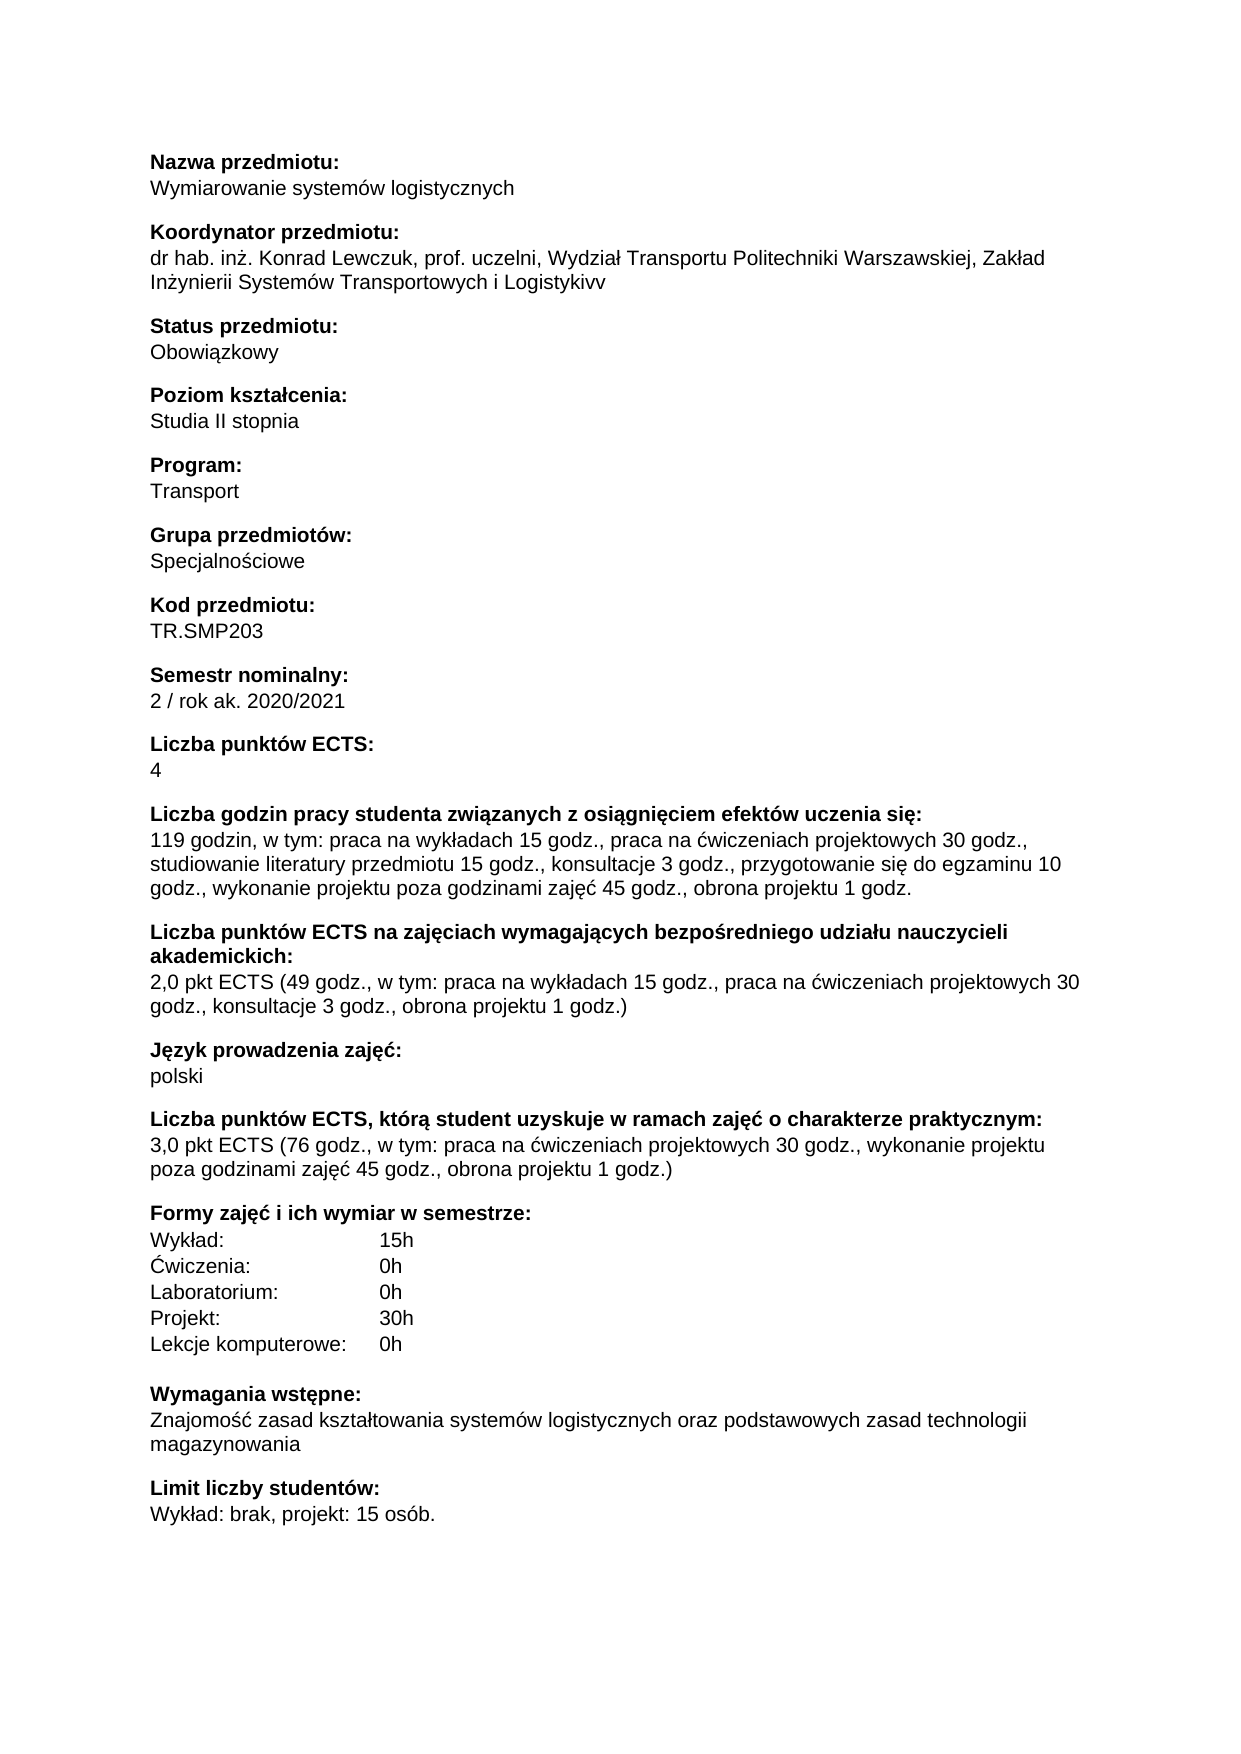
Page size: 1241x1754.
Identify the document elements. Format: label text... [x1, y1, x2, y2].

table_header 15h [369, 1228, 597, 1252]
table_cell Ćwiczenia: [140, 1254, 367, 1278]
text Grupa przedmiotów: [150, 523, 1090, 547]
text Poziom kształcenia: [150, 383, 1090, 407]
text 4 [150, 758, 1090, 782]
text Liczba punktów ECTS na zajęciach wymagających bezpośredniego udziału nauczycieli akademickich: [150, 920, 1090, 968]
table_cell Laboratorium: [140, 1280, 367, 1304]
text dr hab. inż. Konrad Lewczuk, prof. uczelni, Wydział Transportu Politechniki Warszawskiej, Zakład Inżynierii Systemów Transportowych i Logistykivv [150, 246, 1090, 294]
text Semestr nominalny: [150, 662, 1090, 686]
text Liczba godzin pracy studenta związanych z osiągnięciem efektów uczenia się: [150, 802, 1090, 826]
text TR.SMP203 [150, 619, 1090, 643]
text polski [150, 1063, 1090, 1087]
text Koordynator przedmiotu: [150, 220, 1090, 244]
text 119 godzin, w tym: praca na wykładach 15 godz., praca na ćwiczeniach projektowych 30 godz., studiowanie literatury przedmiotu 15 godz., konsultacje 3 godz., przygotowanie się do egzaminu 10 godz., wykonanie projektu poza godzinami zajęć 45 godz., obrona projektu 1 godz. [150, 828, 1090, 900]
text 2,0 pkt ECTS (49 godz., w tym: praca na wykładach 15 godz., praca na ćwiczeniach projektowych 30 godz., konsultacje 3 godz., obrona projektu 1 godz.) [150, 970, 1090, 1018]
text 2 / rok ak. 2020/2021 [150, 688, 1090, 712]
text Kod przedmiotu: [150, 593, 1090, 617]
text 3,0 pkt ECTS (76 godz., w tym: praca na ćwiczeniach projektowych 30 godz., wykonanie projektu poza godzinami zajęć 45 godz., obrona projektu 1 godz.) [150, 1133, 1090, 1181]
table_header Wykład: [140, 1228, 367, 1252]
text Wymagania wstępne: [150, 1382, 1090, 1406]
text Limit liczby studentów: [150, 1476, 1090, 1499]
text Nazwa przedmiotu: [150, 150, 1090, 174]
text Specjalnościowe [150, 549, 1090, 573]
text Transport [150, 479, 1090, 503]
text Obowiązkowy [150, 339, 1090, 363]
text Język prowadzenia zajęć: [150, 1037, 1090, 1061]
text Program: [150, 453, 1090, 477]
table_cell 0h [369, 1278, 597, 1304]
table_cell Lekcje komputerowe: [140, 1332, 367, 1356]
text Studia II stopnia [150, 409, 1090, 433]
text Liczba punktów ECTS, którą student uzyskuje w ramach zajęć o charakterze praktycznym: [150, 1107, 1090, 1131]
table_cell 0h [369, 1330, 597, 1356]
text Znajomość zasad kształtowania systemów logistycznych oraz podstawowych zasad technologii magazynowania [150, 1408, 1090, 1456]
text Wykład: brak, projekt: 15 osób. [150, 1502, 1090, 1526]
text Formy zajęć i ich wymiar w semestrze: [150, 1201, 1090, 1225]
text Liczba punktów ECTS: [150, 732, 1090, 756]
table_cell 30h [369, 1304, 597, 1330]
text Status przedmiotu: [150, 313, 1090, 337]
table_cell Projekt: [140, 1306, 367, 1330]
table_cell 0h [369, 1252, 597, 1278]
text Wymiarowanie systemów logistycznych [150, 176, 1090, 200]
